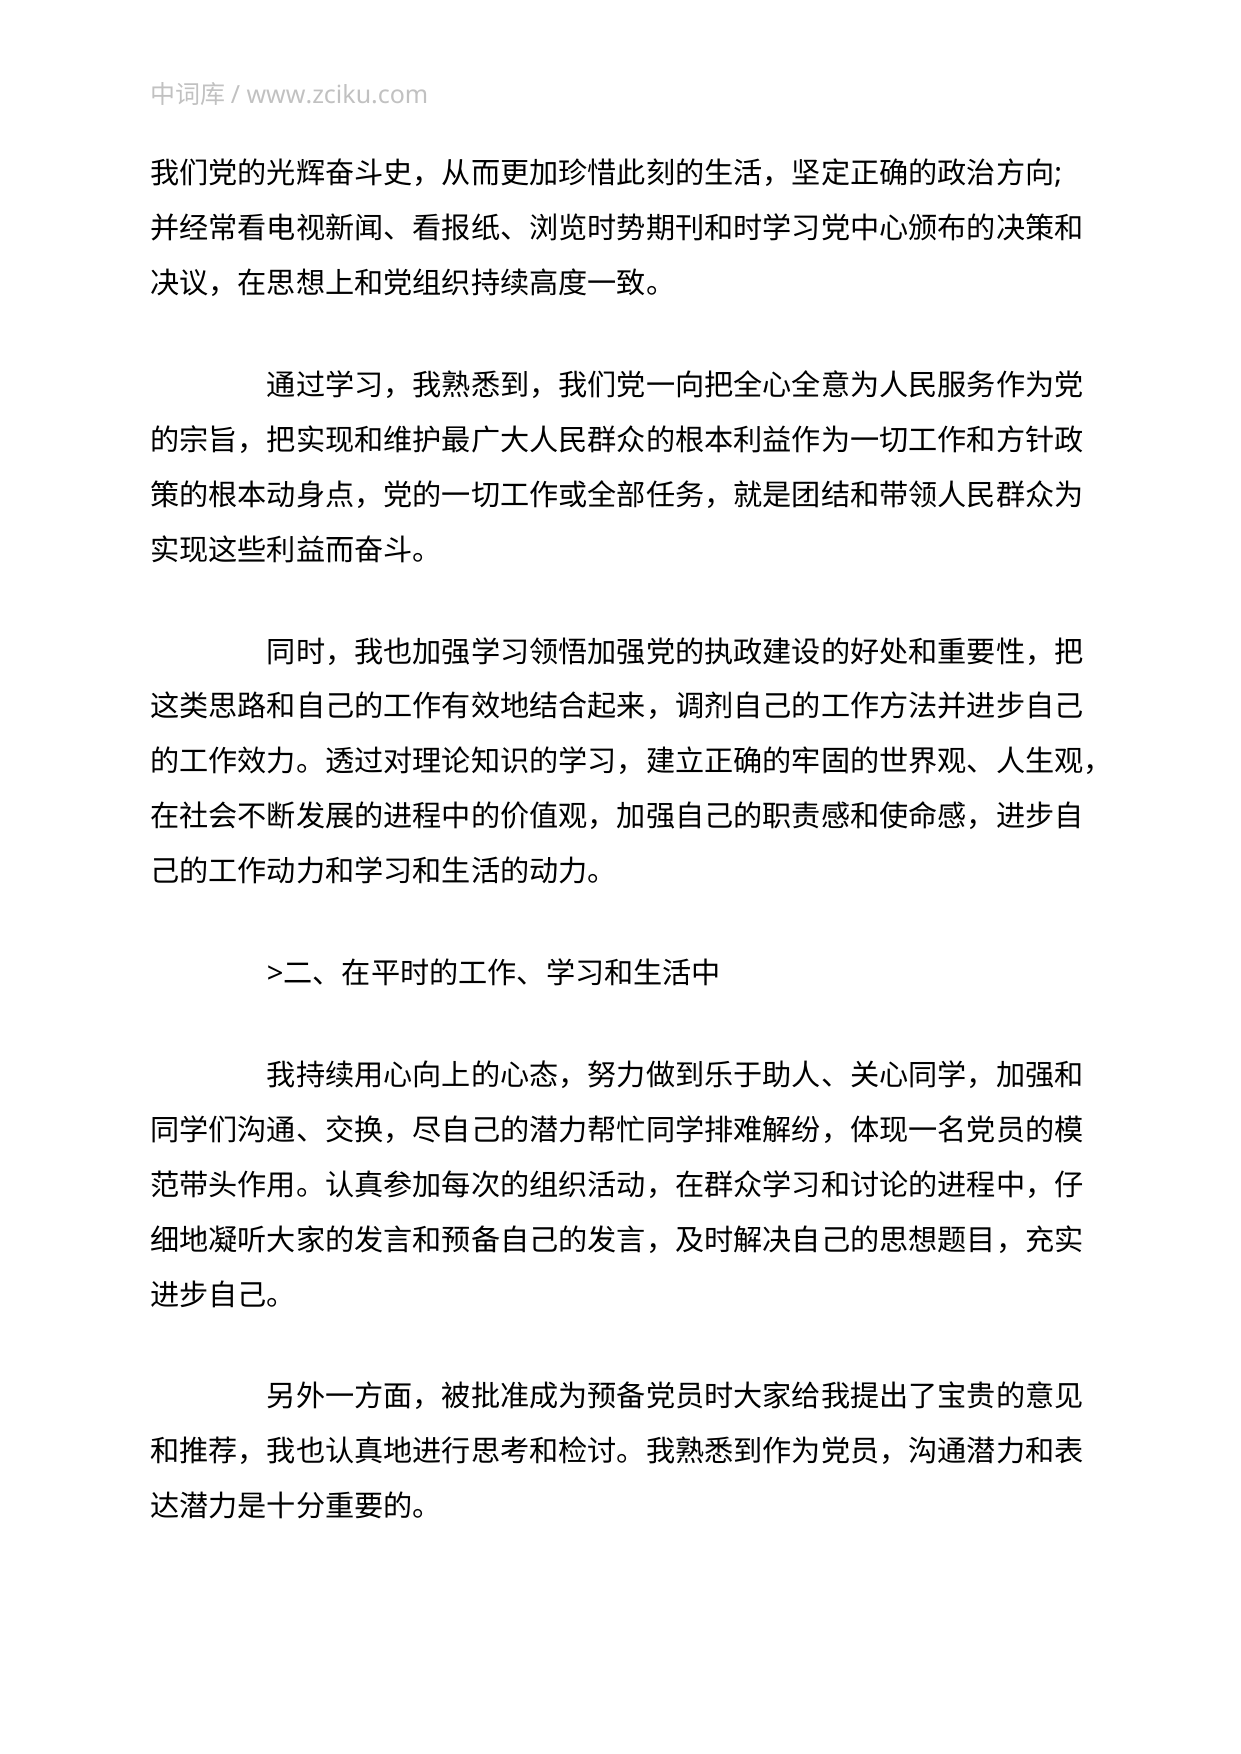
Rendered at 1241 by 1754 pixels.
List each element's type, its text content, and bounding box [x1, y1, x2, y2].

text 同时，我也加强学习领悟加强党的执政建设的好处和重要性，把这类思路和自己的工作有效地结合起来，调剂自己的工作方法并进步自己的工作效力。透过对理论知识的学习，建立正确的牢固的世界观、人生观，在社会不断发展的进程中的价值观，加强自己的职责感和使命感，进步自己的工作动力和学习和生活的动力。 [150, 628, 1090, 890]
text 另外一方面，被批准成为预备党员时大家给我提出了宝贵的意见和推荐，我也认真地进行思考和检讨。我熟悉到作为党员，沟通潜力和表达潜力是十分重要的。 [150, 1373, 1090, 1525]
text >二、在平时的工作、学习和生活中 [150, 949, 1090, 992]
text 我持续用心向上的心态，努力做到乐于助人、关心同学，加强和同学们沟通、交换，尽自己的潜力帮忙同学排难解纷，体现一名党员的模范带头作用。认真参加每次的组织活动，在群众学习和讨论的进程中，仔细地凝听大家的发言和预备自己的发言，及时解决自己的思想题目，充实进步自己。 [150, 1051, 1090, 1313]
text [150, 150, 1090, 302]
text 通过学习，我熟悉到，我们党一向把全心全意为人民服务作为党的宗旨，把实现和维护最广大人民群众的根本利益作为一切工作和方针政策的根本动身点，党的一切工作或全部任务，就是团结和带领人民群众为实现这些利益而奋斗。 [150, 362, 1090, 569]
